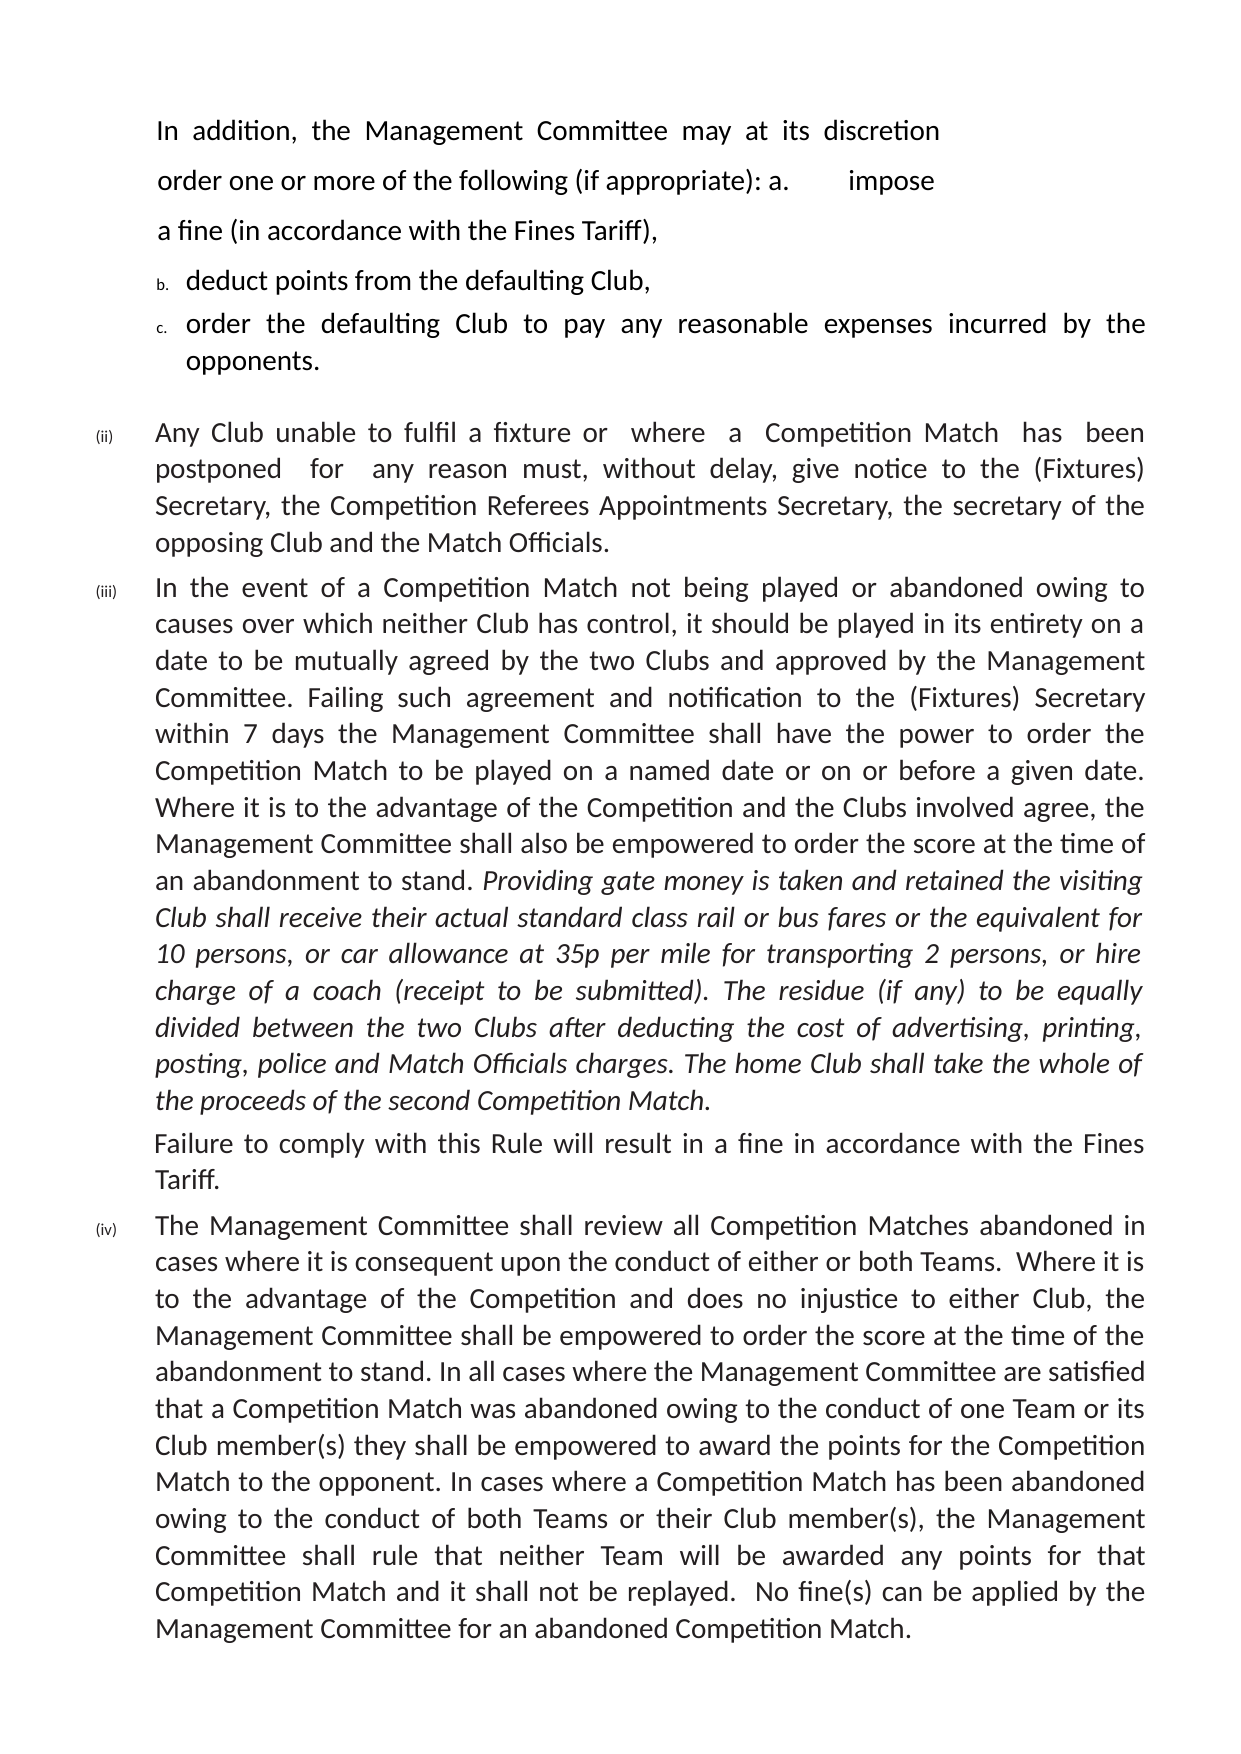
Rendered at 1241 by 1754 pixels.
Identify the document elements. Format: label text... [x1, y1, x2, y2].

text In addition, the Management Committee may at its discretion order one or more of the following (if appropriate): a. impose a fine (in accordance with the Fines Tariff), [156, 112, 942, 248]
list In the event of a Competition Match not being played or abandoned owing to causes over which neither Club has control, it should be played in its entirety on a date to be mutually agreed by the two Clubs and approved by the Management Committee. Failing such agreement and notification to the (Fixtures) Secretary within 7 days the Management Committee shall have the power to order the Competition Match to be played on a named date or on or before a given date. Where it is to the advantage of the Competition and the Clubs involved agree, the Management Committee shall also be empowered to order the score at the time of an abandonment to stand. Providing gate money is taken and retained the visiting Club shall receive their actual standard class rail or bus fares or the equivalent for 10 persons, or car allowance at 35p per mile for transporting 2 persons, or hire charge of a coach (receipt to be submitted). The residue (if any) to be equally divided between the two Clubs after deducting the cost of advertising, printing, posting, police and Match Officials charges. The home Club shall take the whole of the proceeds of the second Competition Match. [95, 569, 1146, 1118]
list order the defaulting Club to pay any reasonable expenses incurred by the opponents. [156, 305, 1147, 377]
list Any Club unable to fulfil a fixture or where a Competition Match has been postponed for any reason must, without delay, give notice to the (Fixtures) Secretary, the Competition Referees Appointments Secretary, the secretary of the opposing Club and the Match Officials. [95, 414, 1146, 559]
list The Management Committee shall review all Competition Matches abandoned in cases where it is consequent upon the conduct of either or both Teams. Where it is to the advantage of the Competition and does no injustice to either Club, the Management Committee shall be empowered to order the score at the time of the abandonment to stand. In all cases where the Management Committee are satisfied that a Competition Match was abandoned owing to the conduct of one Team or its Club member(s) they shall be empowered to award the points for the Competition Match to the opponent. In cases where a Competition Match has been abandoned owing to the conduct of both Teams or their Club member(s), the Management Committee shall rule that neither Team will be awarded any points for that Competition Match and it shall not be replayed. No fine(s) can be applied by the Management Committee for an abandoned Competition Match. [95, 1207, 1146, 1646]
list deduct points from the defaulting Club, [156, 262, 1147, 298]
text Failure to comply with this Rule will result in a fine in accordance with the Fines Tariff. [154, 1125, 1146, 1197]
